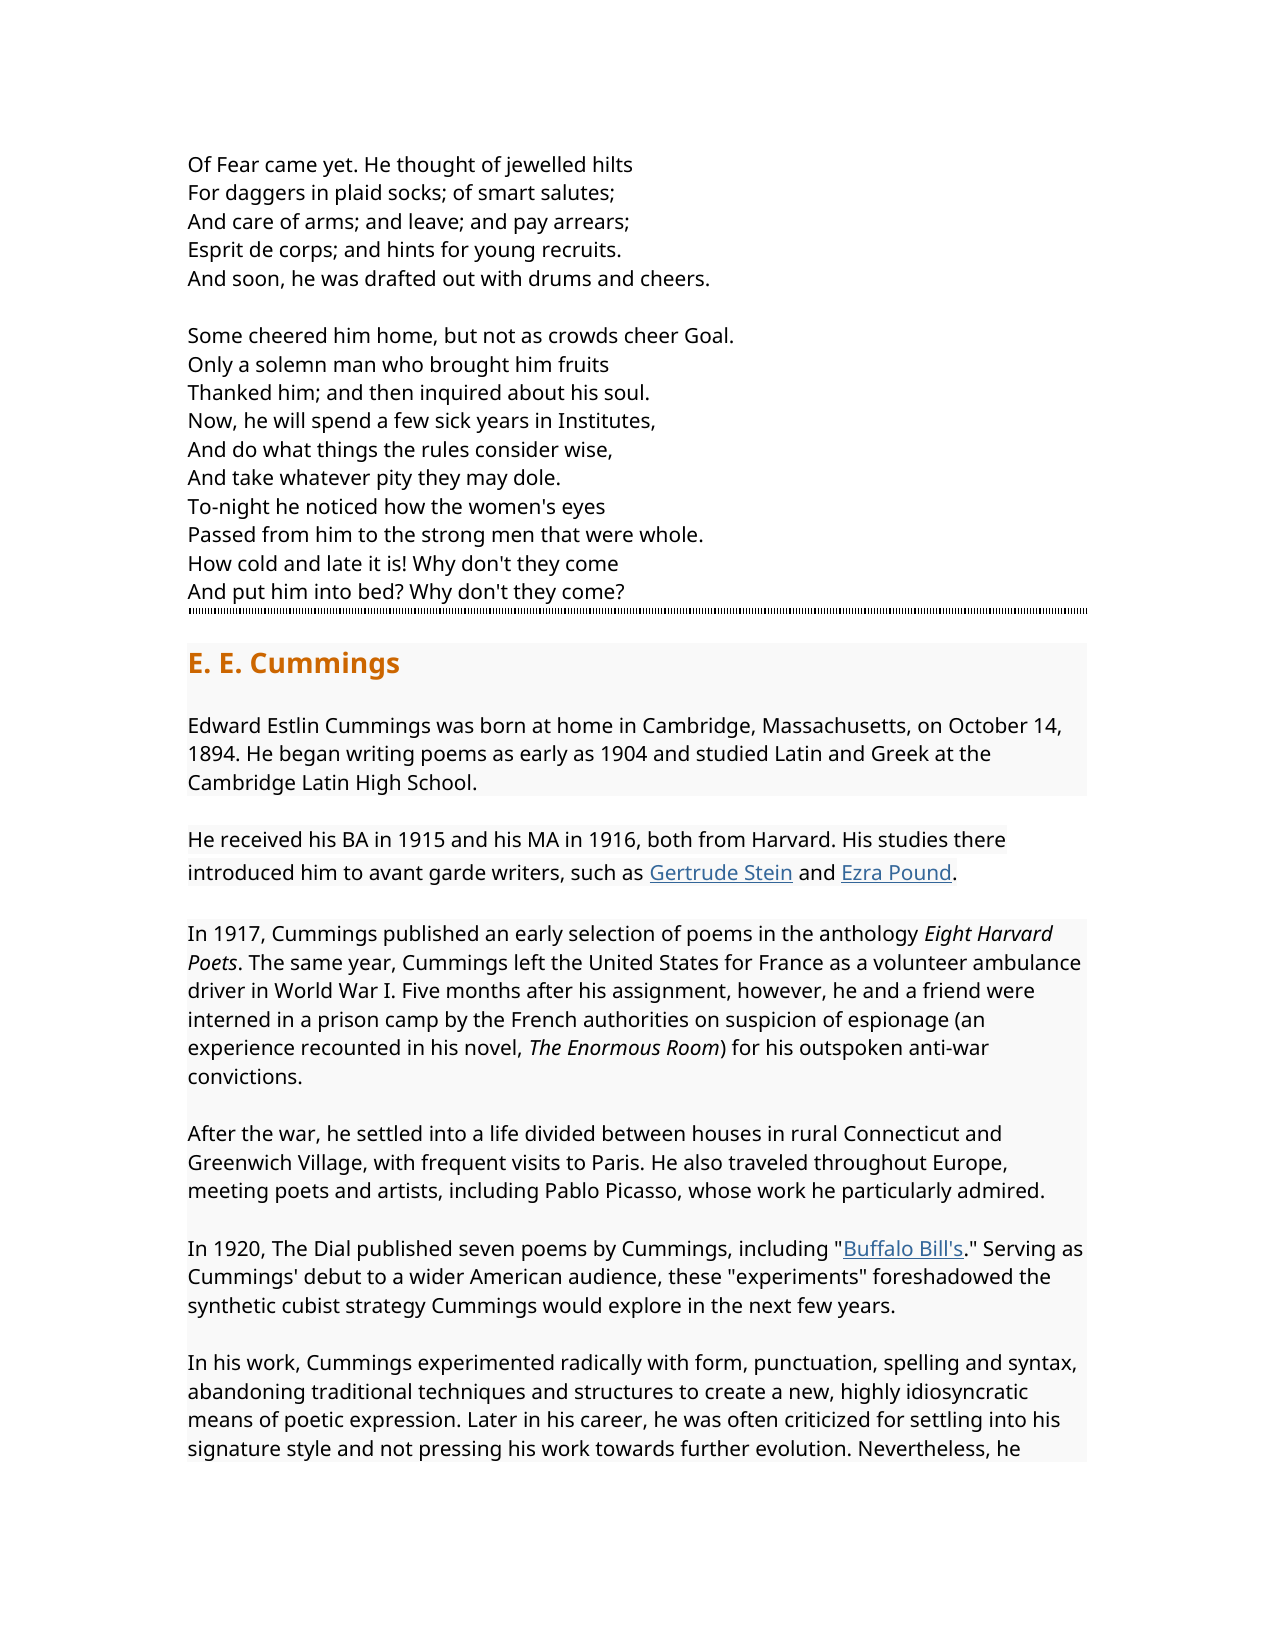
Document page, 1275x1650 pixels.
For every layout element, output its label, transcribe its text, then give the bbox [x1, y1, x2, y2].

text Edward Estlin Cummings was born at home in Cambridge, Massachusetts, on October 14, 1894. He began writing poems as early as 1904 and studied Latin and Greek at the Cambridge Latin High School. [187, 711, 1087, 796]
text In 1917, Cummings published an early selection of poems in the anthology Eight Harvard Poets. The same year, Cummings left the United States for France as a volunteer ambulance driver in World War I. Five months after his assignment, however, he and a friend were interned in a prison camp by the French authorities on suspicion of espionage (an experience recounted in his novel, The Enormous Room) for his outspoken anti-war convictions. [187, 919, 1087, 1090]
subtitle E. E. Cummings [187, 643, 1087, 682]
text In 1920, The Dial published seven poems by Cummings, including "Buffalo Bill's." Serving as Cummings' debut to a wider American audience, these "experiments" foreshadowed the synthetic cubist strategy Cummings would explore in the next few years. [187, 1234, 1087, 1319]
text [187, 150, 1087, 292]
text Some cheered him home, but not as crowds cheer Goal. Only a solemn man who brought him fruits Thanked him; and then inquired about his soul. Now, he will spend a few sick years in Institutes, And do what things the rules consider wise, And take whatever pity they may dole. To-night he noticed how the women's eyes Passed from him to the strong men that were whole. How cold and late it is! Why don't they come And put him into bed? Why don't they come? [187, 321, 1087, 614]
text He received his BA in 1915 and his MA in 1916, both from Harvard. His studies there introduced him to avant garde writers, such as Gertrude Stein and Ezra Pound. [187, 825, 1087, 886]
text After the war, he settled into a life divided between houses in rural Connecticut and Greenwich Village, with frequent visits to Paris. He also traveled throughout Europe, meeting poets and artists, including Pablo Picasso, whose work he particularly admired. [187, 1119, 1087, 1205]
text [187, 1348, 1087, 1462]
